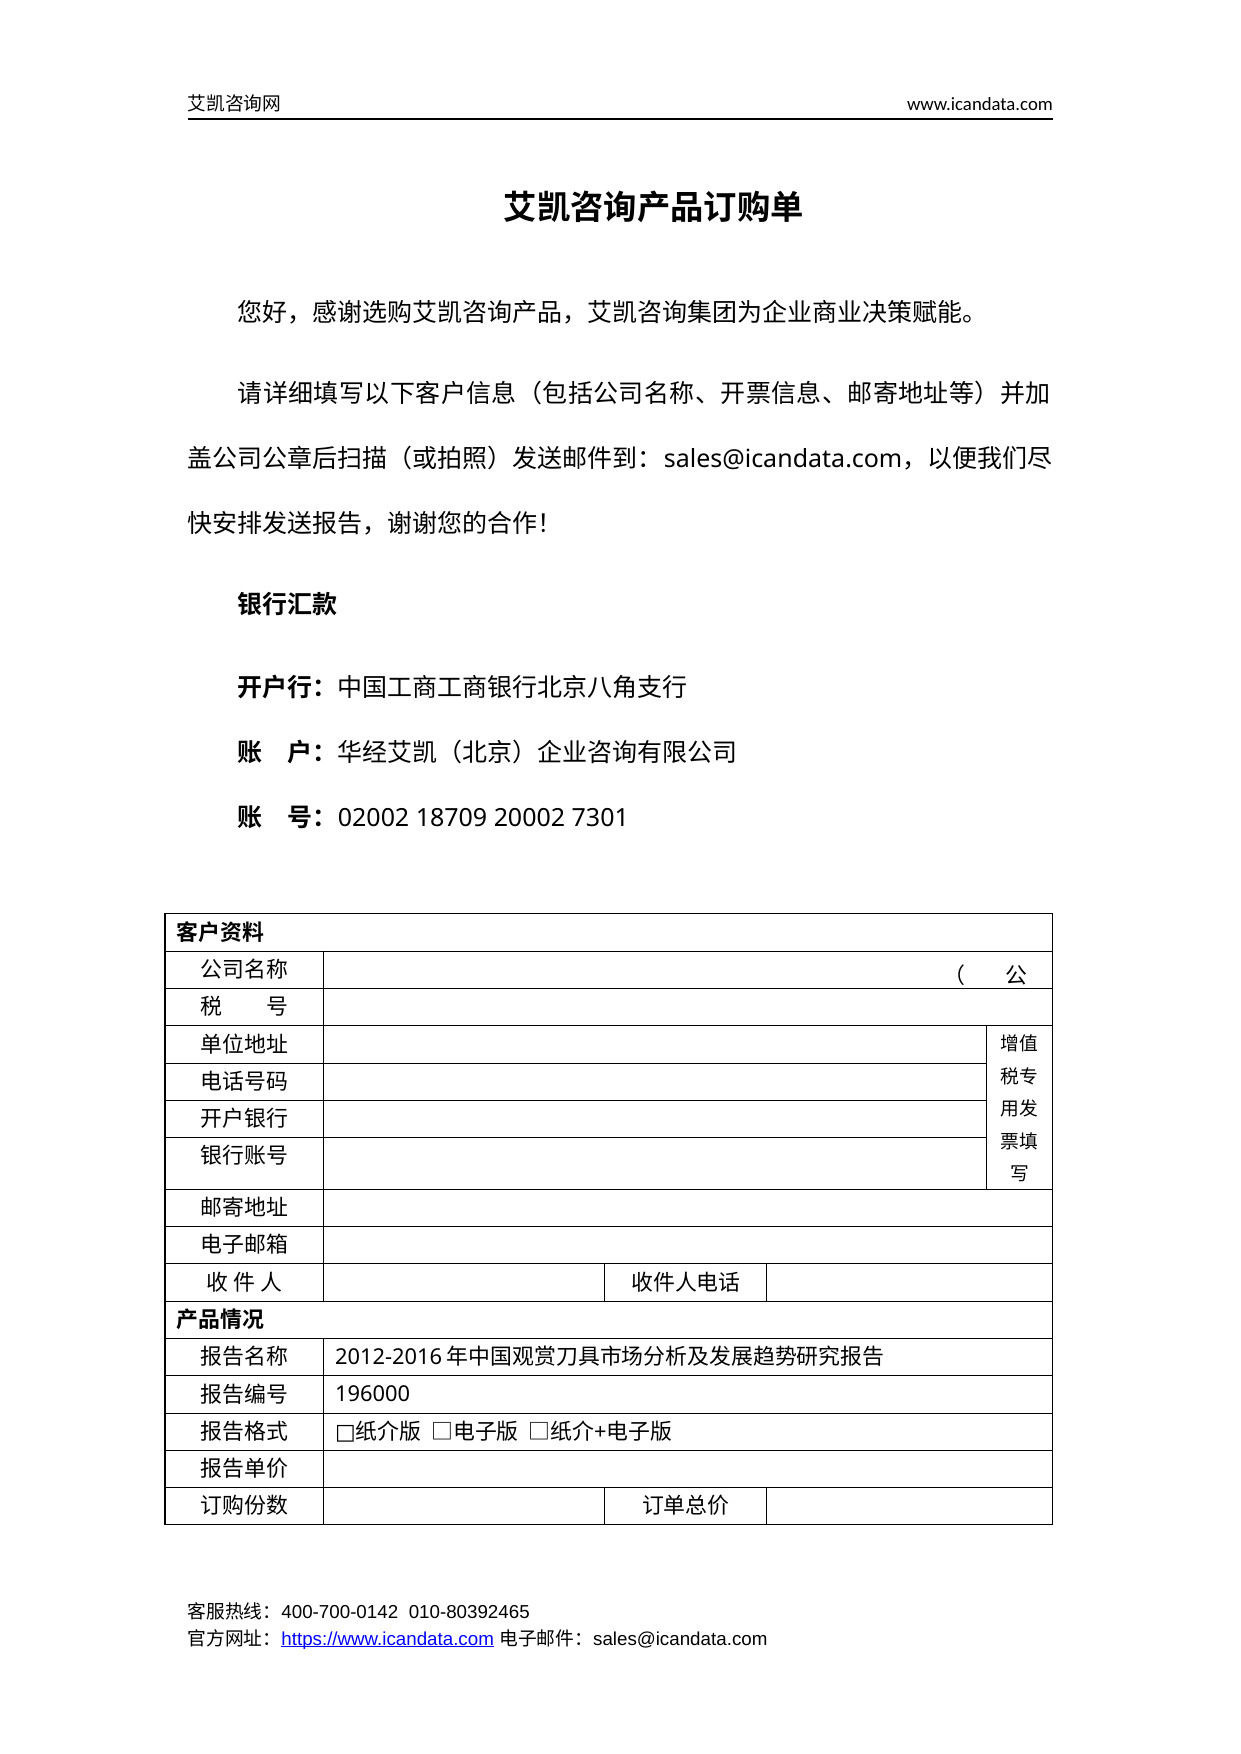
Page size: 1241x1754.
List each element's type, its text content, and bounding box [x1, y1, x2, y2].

table_cell 196000 [324, 1376, 1052, 1412]
table_cell 报告编号 [166, 1376, 323, 1412]
text 您好，感谢选购艾凯咨询产品，艾凯咨询集团为企业商业决策赋能。 [187, 278, 1053, 343]
text 账 户：华经艾凯（北京）企业咨询有限公司 [187, 718, 1053, 783]
table_cell [324, 989, 1052, 1025]
table_cell [324, 1190, 1052, 1226]
table_cell [324, 1138, 986, 1189]
table_cell 电话号码 [166, 1064, 323, 1100]
table_cell 公司名称 [166, 952, 323, 988]
table_cell [324, 1101, 986, 1137]
table_cell 报告单价 [166, 1451, 323, 1487]
table_cell 收 件 人 [166, 1264, 323, 1301]
table_cell [324, 1026, 986, 1062]
table_cell [324, 952, 1052, 988]
table_header 客户资料 [166, 914, 1052, 951]
table_cell 银行账号 [166, 1138, 323, 1189]
table_cell 增值税专用发票填写 [987, 1026, 1052, 1189]
table_cell 产品情况 [166, 1302, 1052, 1338]
text 艾凯咨询产品订购单 [187, 172, 1053, 237]
table_cell 报告名称 [166, 1339, 323, 1375]
table_cell [767, 1264, 1052, 1301]
table_cell 2012-2016年中国观赏刀具市场分析及发展趋势研究报告 [324, 1339, 1052, 1375]
text 开户行：中国工商工商银行北京八角支行 [187, 653, 1053, 718]
table_cell 订购份数 [166, 1488, 323, 1524]
table_cell 收件人电话 [605, 1264, 766, 1301]
text 银行汇款 [187, 570, 1053, 635]
table_cell [324, 1064, 986, 1100]
table_cell 单位地址 [166, 1026, 323, 1062]
table_cell 税 号 [166, 989, 323, 1025]
table_cell 电子邮箱 [166, 1227, 323, 1263]
table_cell 报告格式 [166, 1414, 323, 1450]
table_cell □纸介版 □电子版 □纸介+电子版 [324, 1414, 1052, 1450]
table_cell 邮寄地址 [166, 1190, 323, 1226]
table_cell [324, 1451, 1052, 1487]
table_cell [767, 1488, 1052, 1524]
table_cell [324, 1264, 604, 1301]
text 账 号：02002 18709 20002 7301 [187, 783, 1053, 848]
table_cell 开户银行 [166, 1101, 323, 1137]
table_cell [324, 1488, 604, 1524]
table_cell [324, 1227, 1052, 1263]
text 请详细填写以下客户信息（包括公司名称、开票信息、邮寄地址等）并加盖公司公章后扫描（或拍照）发送邮件到：sales@icandata.com，以便我们尽快安排发送报告，谢谢您的合作！ [187, 359, 1053, 554]
table_cell 订单总价 [605, 1488, 766, 1524]
